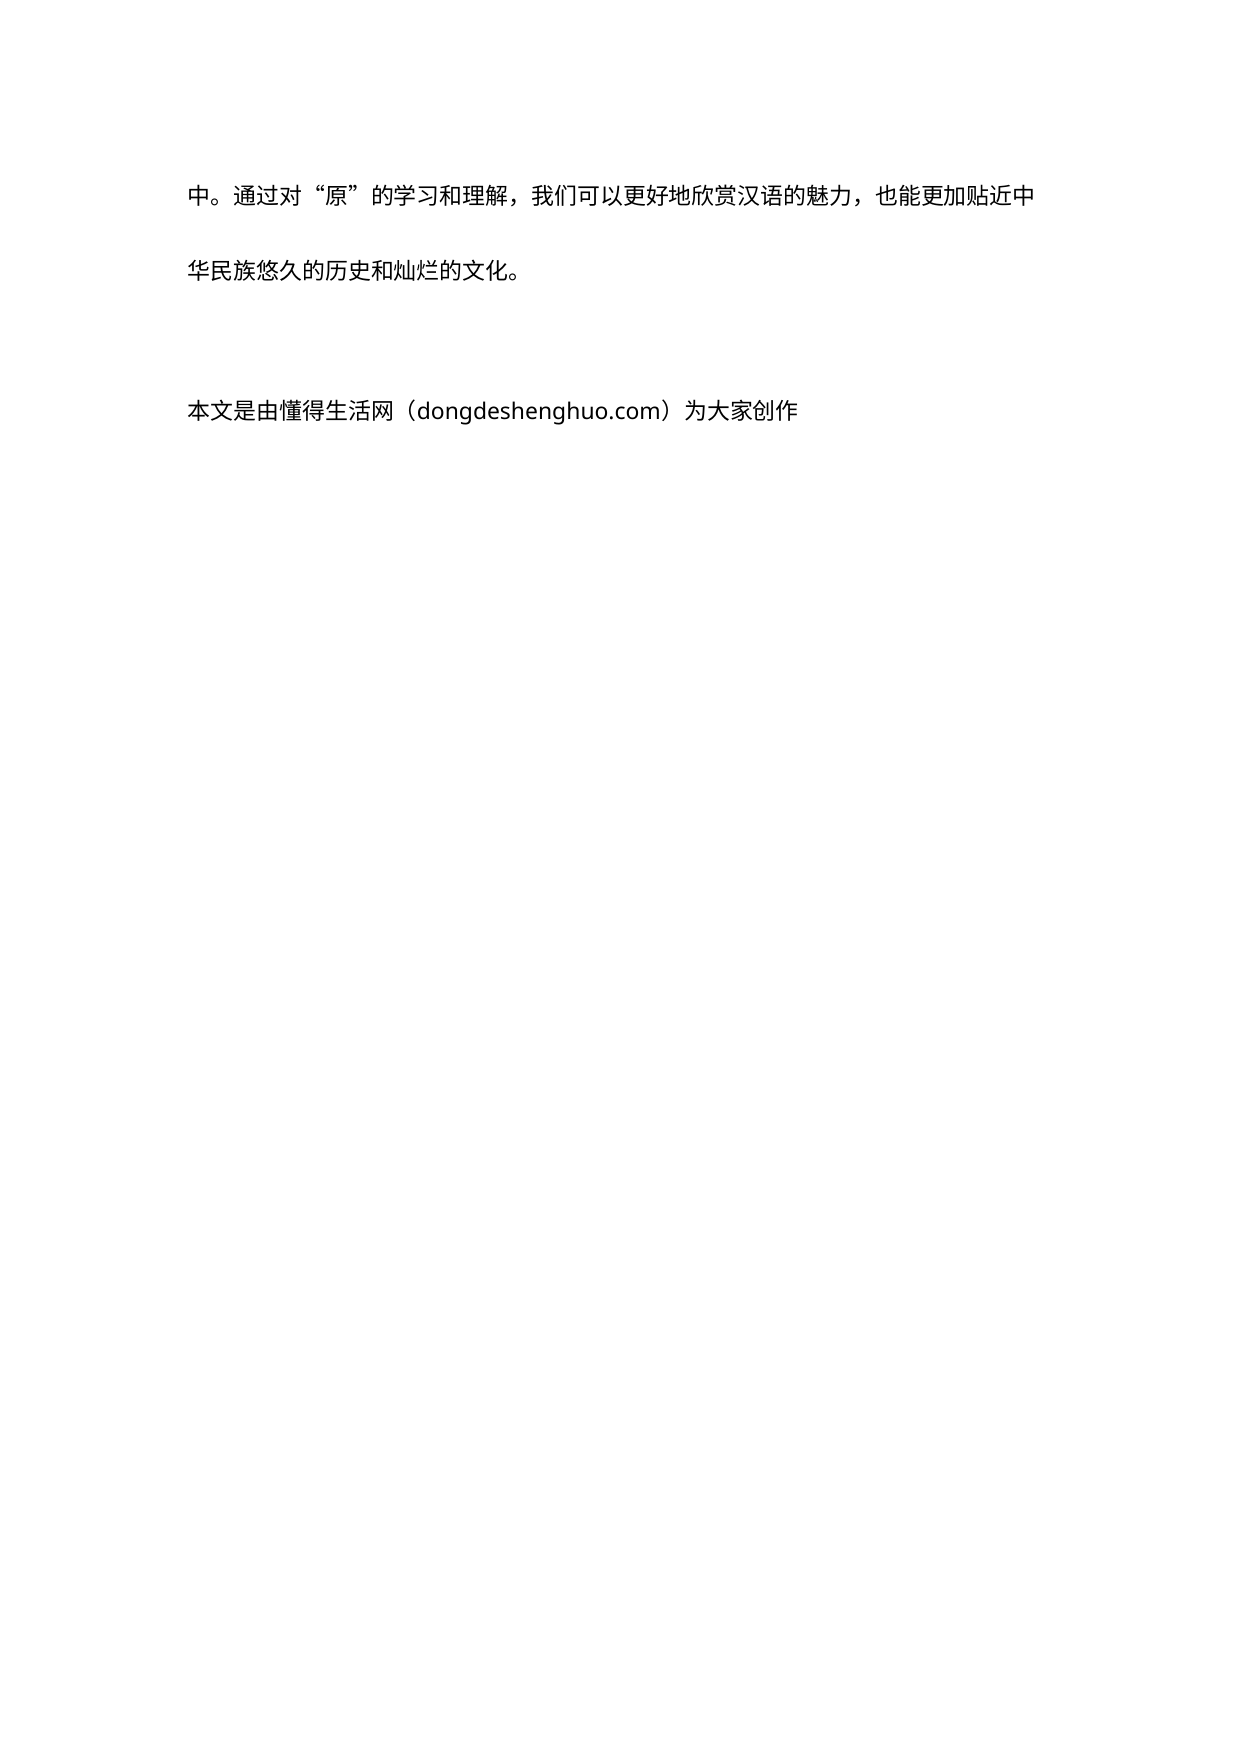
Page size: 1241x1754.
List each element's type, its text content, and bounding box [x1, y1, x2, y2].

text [187, 162, 1053, 302]
text 本文是由懂得生活网（dongdeshenghuo.com）为大家创作 [187, 377, 1053, 442]
